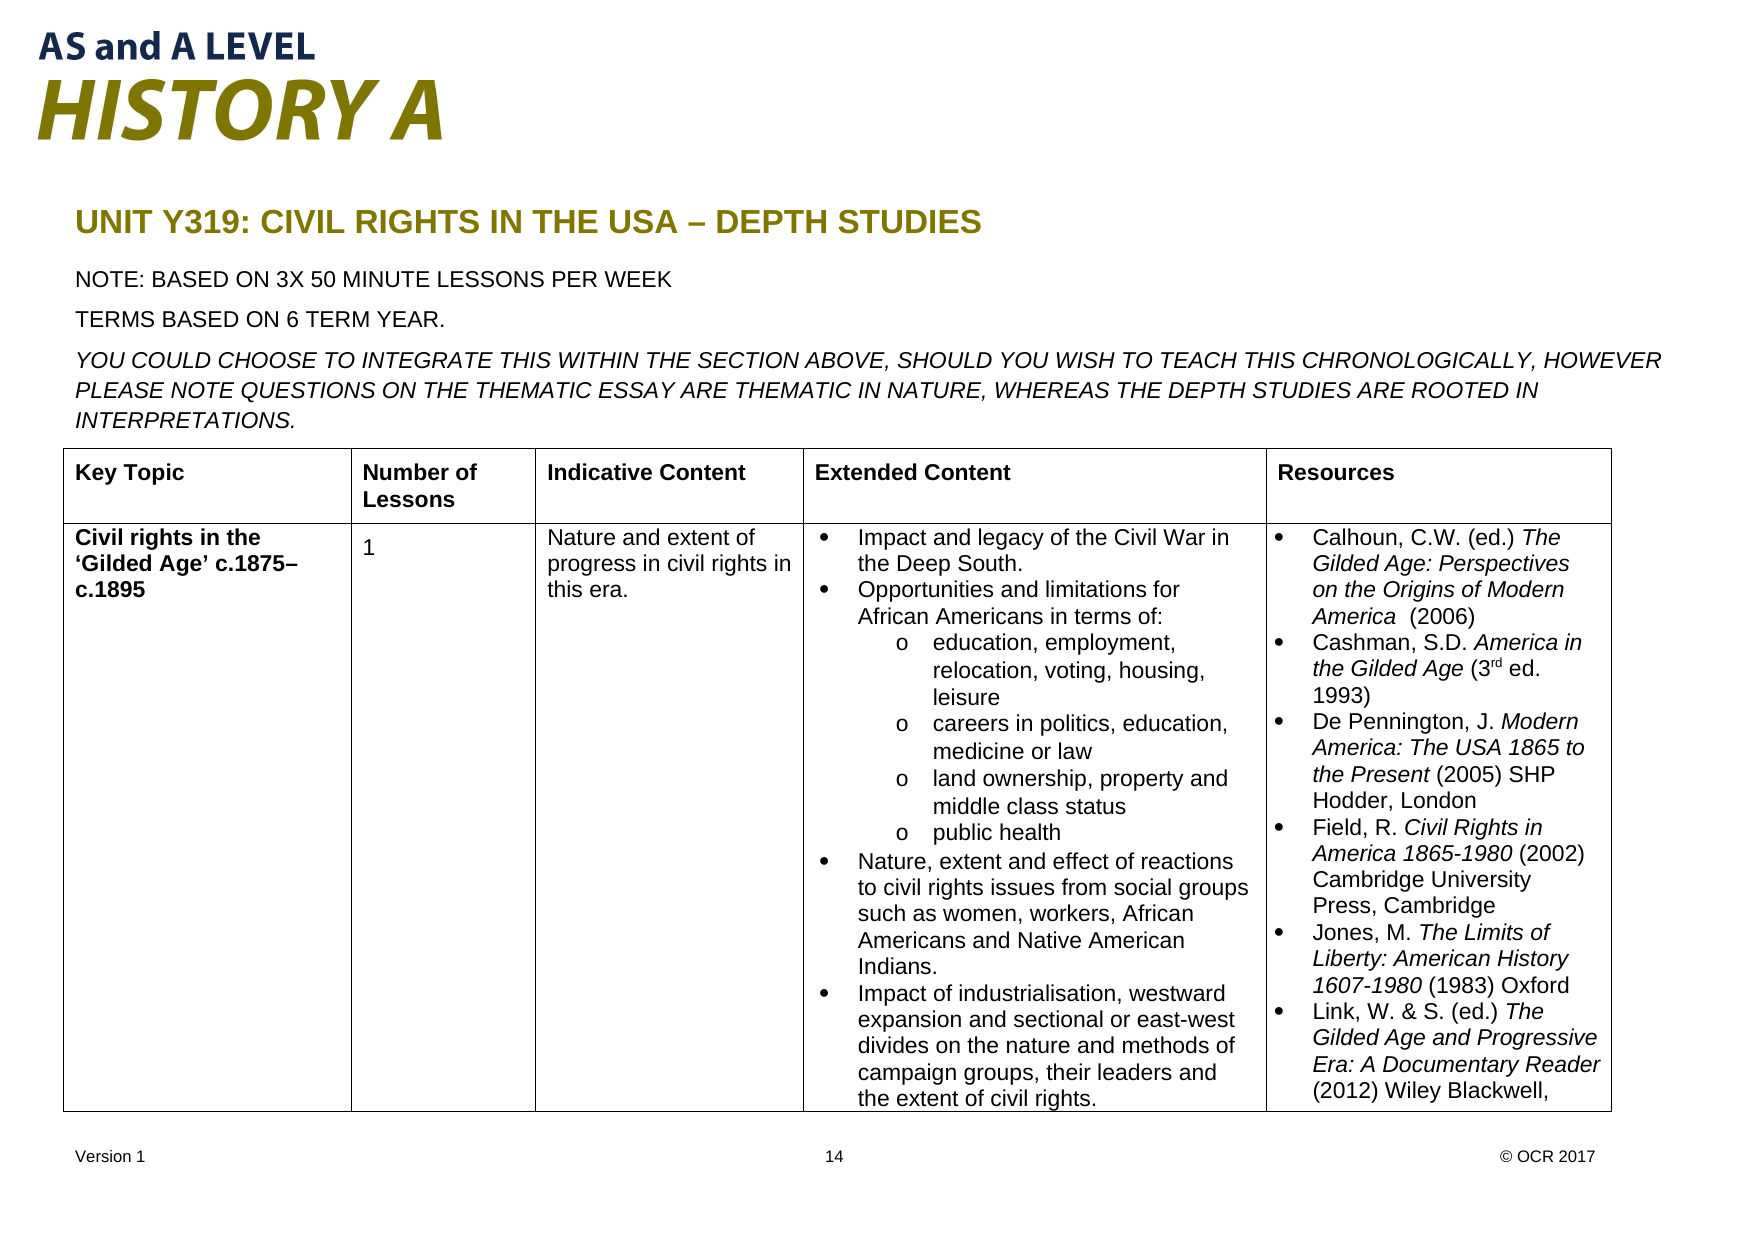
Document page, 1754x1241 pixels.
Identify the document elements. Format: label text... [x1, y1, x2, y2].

table_header Number of Lessons [352, 449, 535, 522]
table_header Extended Content [804, 449, 1266, 522]
text Terms based on 6 term year. [75, 306, 1679, 333]
picture [0, 0, 1752, 174]
text Note: Based on 3x 50 minute lessons per week [75, 266, 1679, 292]
table_cell Civil rights in the ‘Gilded Age’ c.1875–c.1895 [64, 524, 351, 1111]
table_header Key Topic [64, 449, 351, 522]
table_cell Nature and extent of progress in civil rights in this era. [536, 524, 803, 1111]
table_cell 1 [352, 524, 535, 1111]
table_header Resources [1267, 449, 1611, 522]
text yOU COULD CHOOSE TO INTEGRATE THIS WITHIN THE SECTION ABOVE, SHOULD YOU WISH TO TEACH THIS CHRONOLOGICALLY, HOWEVER PLEASE NOTE QUESTIONS ON THE THEMATIC ESSAY ARE THEMATIC IN NATURE, WHEREAS THE DEPTH STUDIES ARE ROOTED IN INTERPRETATIONS. [75, 347, 1679, 434]
subtitle Unit Y319: civil rights in the usa – Depth studies [75, 202, 1679, 241]
table_header Indicative Content [536, 449, 803, 522]
